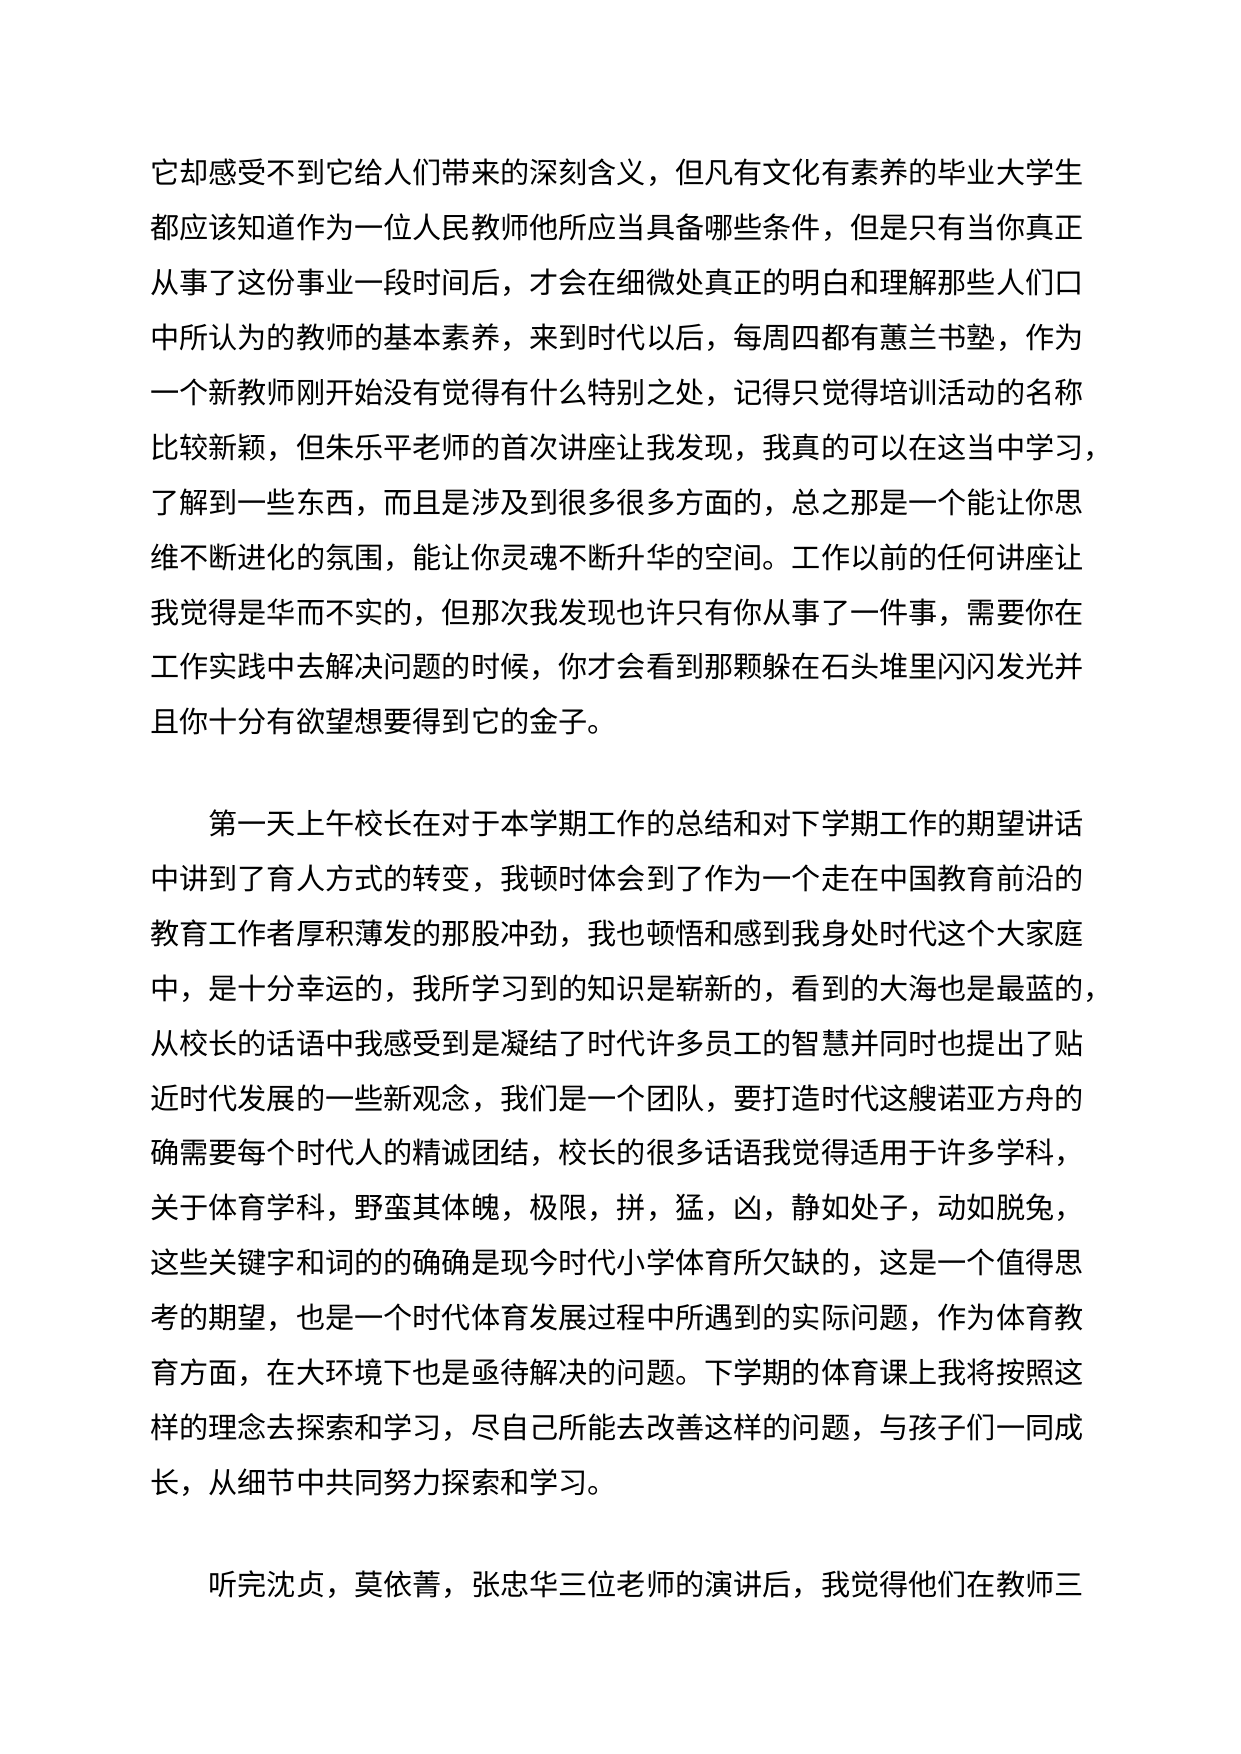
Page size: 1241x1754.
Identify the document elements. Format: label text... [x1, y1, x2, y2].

text 第一天上午校长在对于本学期工作的总结和对下学期工作的期望讲话中讲到了育人方式的转变，我顿时体会到了作为一个走在中国教育前沿的教育工作者厚积薄发的那股冲劲，我也顿悟和感到我身处时代这个大家庭中，是十分幸运的，我所学习到的知识是崭新的，看到的大海也是最蓝的，从校长的话语中我感受到是凝结了时代许多员工的智慧并同时也提出了贴近时代发展的一些新观念，我们是一个团队，要打造时代这艘诺亚方舟的确需要每个时代人的精诚团结，校长的很多话语我觉得适用于许多学科，关于体育学科，野蛮其体魄，极限，拼，猛，凶，静如处子，动如脱兔，这些关键字和词的的确确是现今时代小学体育所欠缺的，这是一个值得思考的期望，也是一个时代体育发展过程中所遇到的实际问题，作为体育教育方面，在大环境下也是亟待解决的问题。下学期的体育课上我将按照这样的理念去探索和学习，尽自己所能去改善这样的问题，与孩子们一同成长，从细节中共同努力探索和学习。 [150, 801, 1090, 1502]
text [150, 150, 1090, 741]
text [150, 1561, 1090, 1603]
